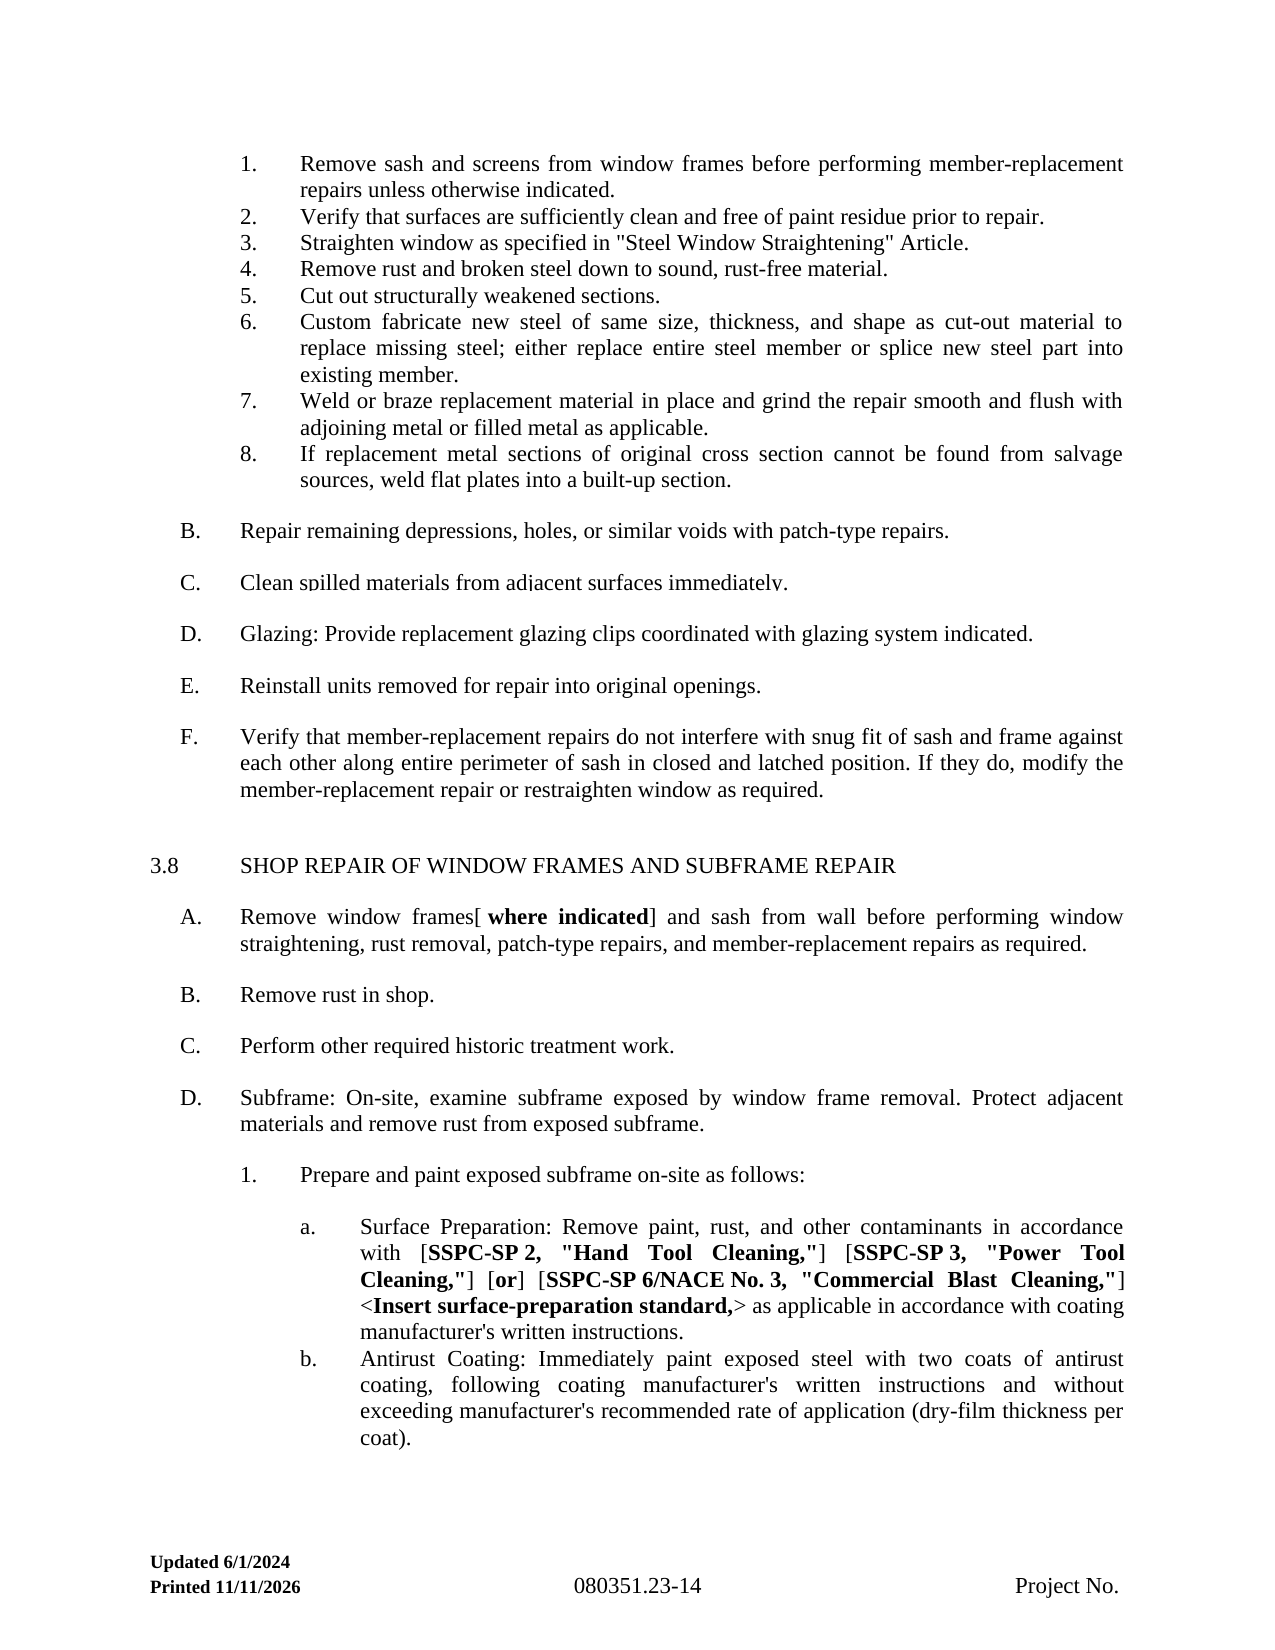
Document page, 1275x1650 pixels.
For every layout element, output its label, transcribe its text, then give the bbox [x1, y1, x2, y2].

text Surface Preparation: Remove paint, rust, and other contaminants in accordance with [SSPC-SP 2, "Hand Tool Cleaning,"] [SSPC-SP 3, "Power Tool Cleaning,"] [or] [SSPC-SP 6/NACE No. 3, "Commercial Blast Cleaning,"] <Insert surface-preparation standard,> as applicable in accordance with coating manufacturer's written instructions. [300, 1213, 1125, 1345]
text SHOP REPAIR OF WINDOW FRAMES AND SUBFRAME REPAIR [150, 852, 1125, 874]
text Remove window frames[ where indicated] and sash from wall before performing window straightening, rust removal, patch-type repairs, and member-replacement repairs as required. [180, 903, 1125, 956]
text Cut out structurally weakened sections. [240, 282, 1125, 308]
text Remove sash and screens from window frames before performing member-replacement repairs unless otherwise indicated. [240, 150, 1125, 203]
text Prepare and paint exposed subframe on-site as follows: [240, 1162, 1125, 1188]
text Remove rust and broken steel down to sound, rust-free material. [240, 255, 1125, 282]
text Glazing: Provide replacement glazing clips coordinated with glazing system indicated. [180, 620, 1125, 647]
text Perform other required historic treatment work. [180, 1032, 1125, 1059]
text Verify that member-replacement repairs do not interfere with snug fit of sash and frame against each other along entire perimeter of sash in closed and latched position. If they do, modify the member-replacement repair or restraighten window as required. [180, 723, 1125, 802]
text Clean spilled materials from adjacent surfaces immediately. [180, 569, 1125, 591]
text If replacement metal sections of original cross section cannot be found from salvage sources, weld flat plates into a built-up section. [240, 440, 1125, 493]
text Weld or braze replacement material in place and grind the repair smooth and flush with adjoining metal or filled metal as applicable. [240, 387, 1125, 440]
text Repair remaining depressions, holes, or similar voids with patch-type repairs. [180, 518, 1125, 544]
text Straighten window as specified in "Steel Window Straightening" Article. [240, 229, 1125, 255]
text Custom fabricate new steel of same size, thickness, and shape as cut-out material to replace missing steel; either replace entire steel member or splice new steel part into existing member. [240, 308, 1125, 387]
text Verify that surfaces are sufficiently clean and free of paint residue prior to repair. [240, 203, 1125, 229]
text Subframe: On-site, examine subframe exposed by window frame removal. Protect adjacent materials and remove rust from exposed subframe. [180, 1084, 1125, 1137]
text Antirust Coating: Immediately paint exposed steel with two coats of antirust coating, following coating manufacturer's written instructions and without exceeding manufacturer's recommended rate of application (dry-film thickness per coat). [300, 1345, 1125, 1450]
text Remove rust in shop. [180, 981, 1125, 1007]
text Reinstall units removed for repair into original openings. [180, 672, 1125, 698]
